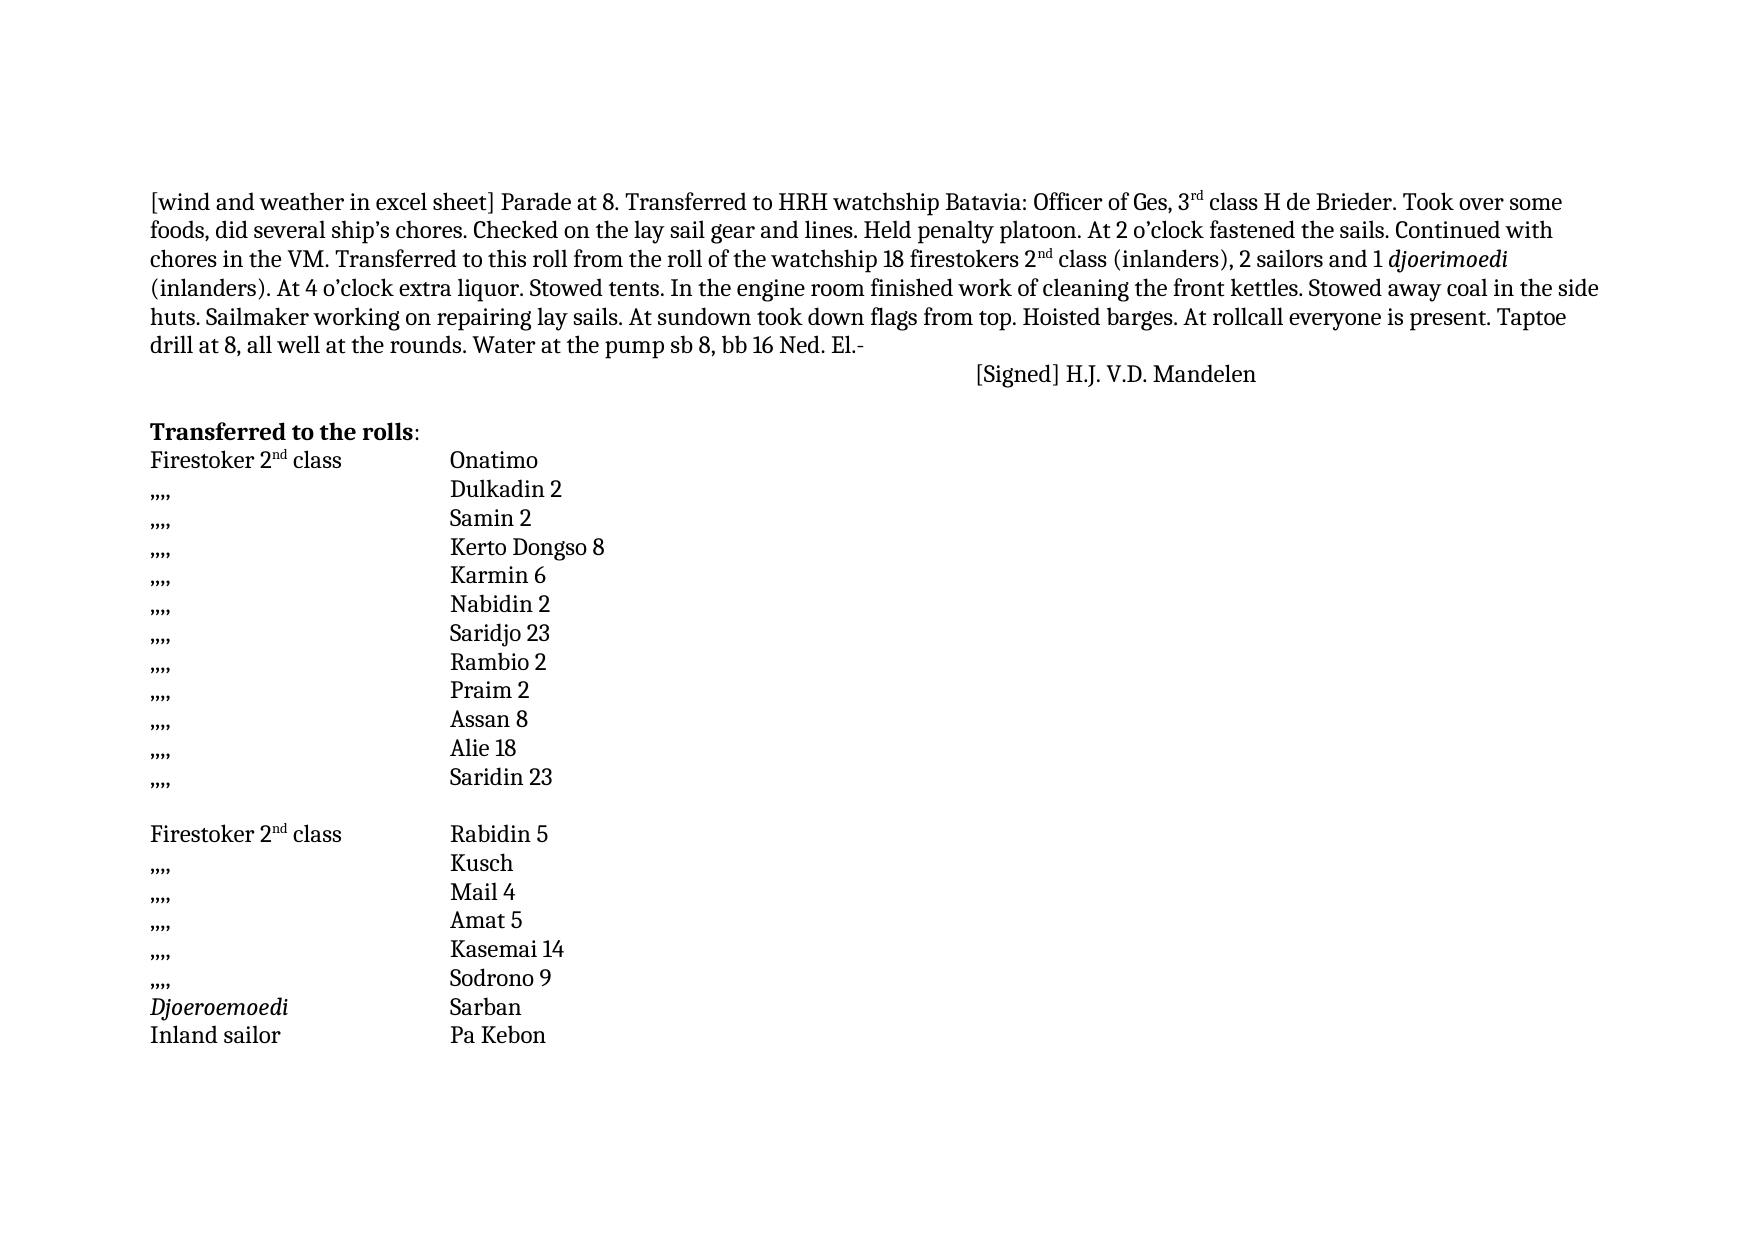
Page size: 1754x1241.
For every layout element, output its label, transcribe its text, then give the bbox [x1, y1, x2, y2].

text Djoeroemoedi Sarban [150, 992, 1604, 1021]
text Firestoker 2nd class Onatimo [150, 446, 1604, 475]
text ,,,, Dulkadin 2 [150, 475, 1604, 504]
text ,,,, Mail 4 [150, 877, 1604, 906]
text Transferred to the rolls: [150, 417, 1604, 446]
text Inland sailor Pa Kebon [150, 1021, 1604, 1050]
text ,,,, Samin 2 [150, 504, 1604, 532]
text ,,,, Amat 5 [150, 906, 1604, 935]
text ,,,, Rambio 2 [150, 647, 1604, 676]
text ,,,, Karmin 6 [150, 561, 1604, 590]
text Firestoker 2nd class Rabidin 5 [150, 820, 1604, 849]
text [wind and weather in excel sheet] Parade at 8. Transferred to HRH watchship Batavia: Officer of Ges, 3rd class H de Brieder. Took over some foods, did several ship’s chores. Checked on the lay sail gear and lines. Held penalty platoon. At 2 o’clock fastened the sails. Continued with chores in the VM. Transferred to this roll from the roll of the watchship 18 firestokers 2nd class (inlanders), 2 sailors and 1 djoerimoedi (inlanders). At 4 o’clock extra liquor. Stowed tents. In the engine room finished work of cleaning the front kettles. Stowed away coal in the side huts. Sailmaker working on repairing lay sails. At sundown took down flags from top. Hoisted barges. At rollcall everyone is present. Taptoe drill at 8, all well at the rounds. Water at the pump sb 8, bb 16 Ned. El.- [150, 187, 1604, 360]
text ,,,, Saridin 23 [150, 762, 1604, 791]
text ,,,, Nabidin 2 [150, 590, 1604, 619]
text ,,,, Praim 2 [150, 676, 1604, 705]
text ,,,, Saridjo 23 [150, 619, 1604, 647]
text ,,,, Alie 18 [150, 734, 1604, 762]
text ,,,, Kasemai 14 [150, 935, 1604, 964]
text ,,,, Assan 8 [150, 705, 1604, 734]
text ,,,, Sodrono 9 [150, 964, 1604, 992]
text [Signed] H.J. V.D. Mandelen [150, 360, 1604, 389]
text ,,,, Kusch [150, 849, 1604, 877]
text ,,,, Kerto Dongso 8 [150, 532, 1604, 561]
